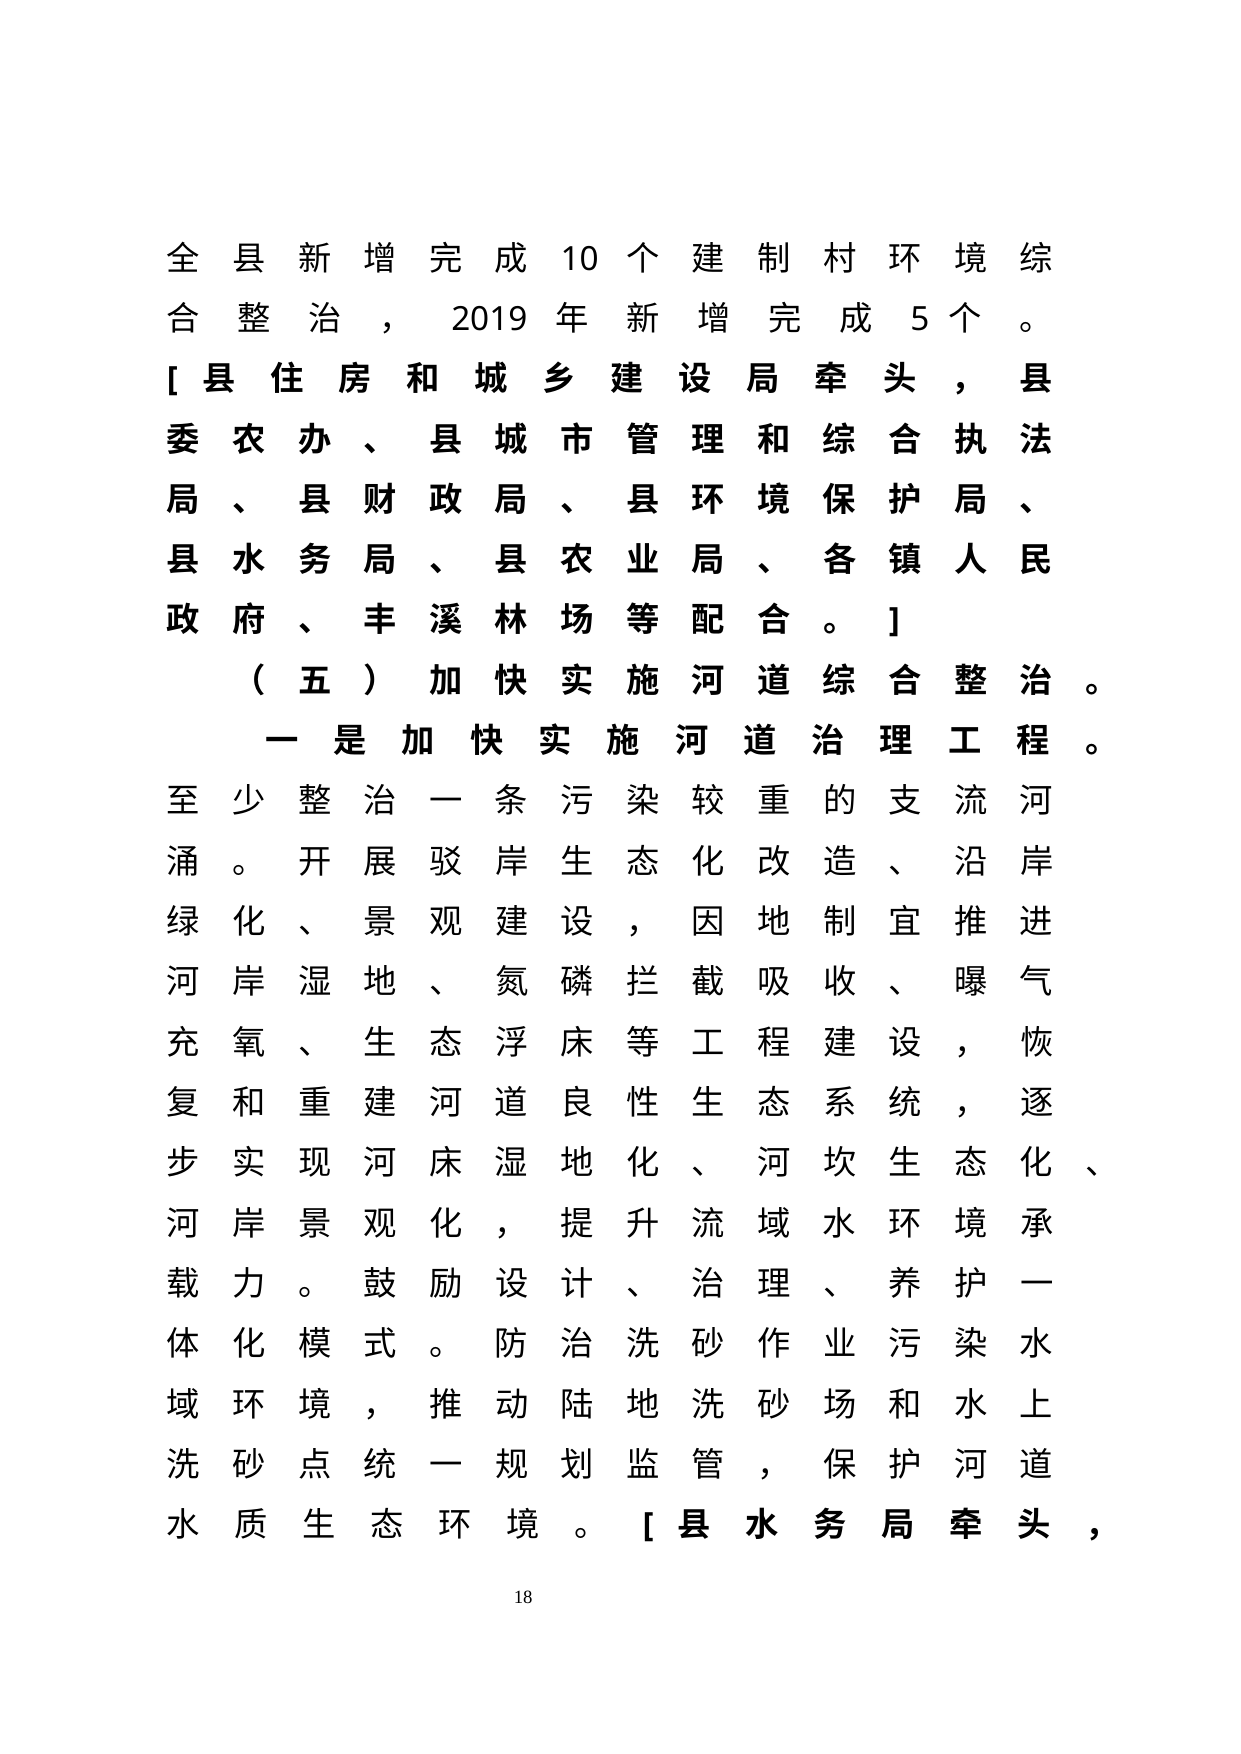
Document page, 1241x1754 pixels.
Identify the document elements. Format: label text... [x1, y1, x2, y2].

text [167, 225, 1085, 647]
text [167, 708, 1085, 1552]
text （五）加快实施河道综合整治。 [167, 647, 1085, 708]
